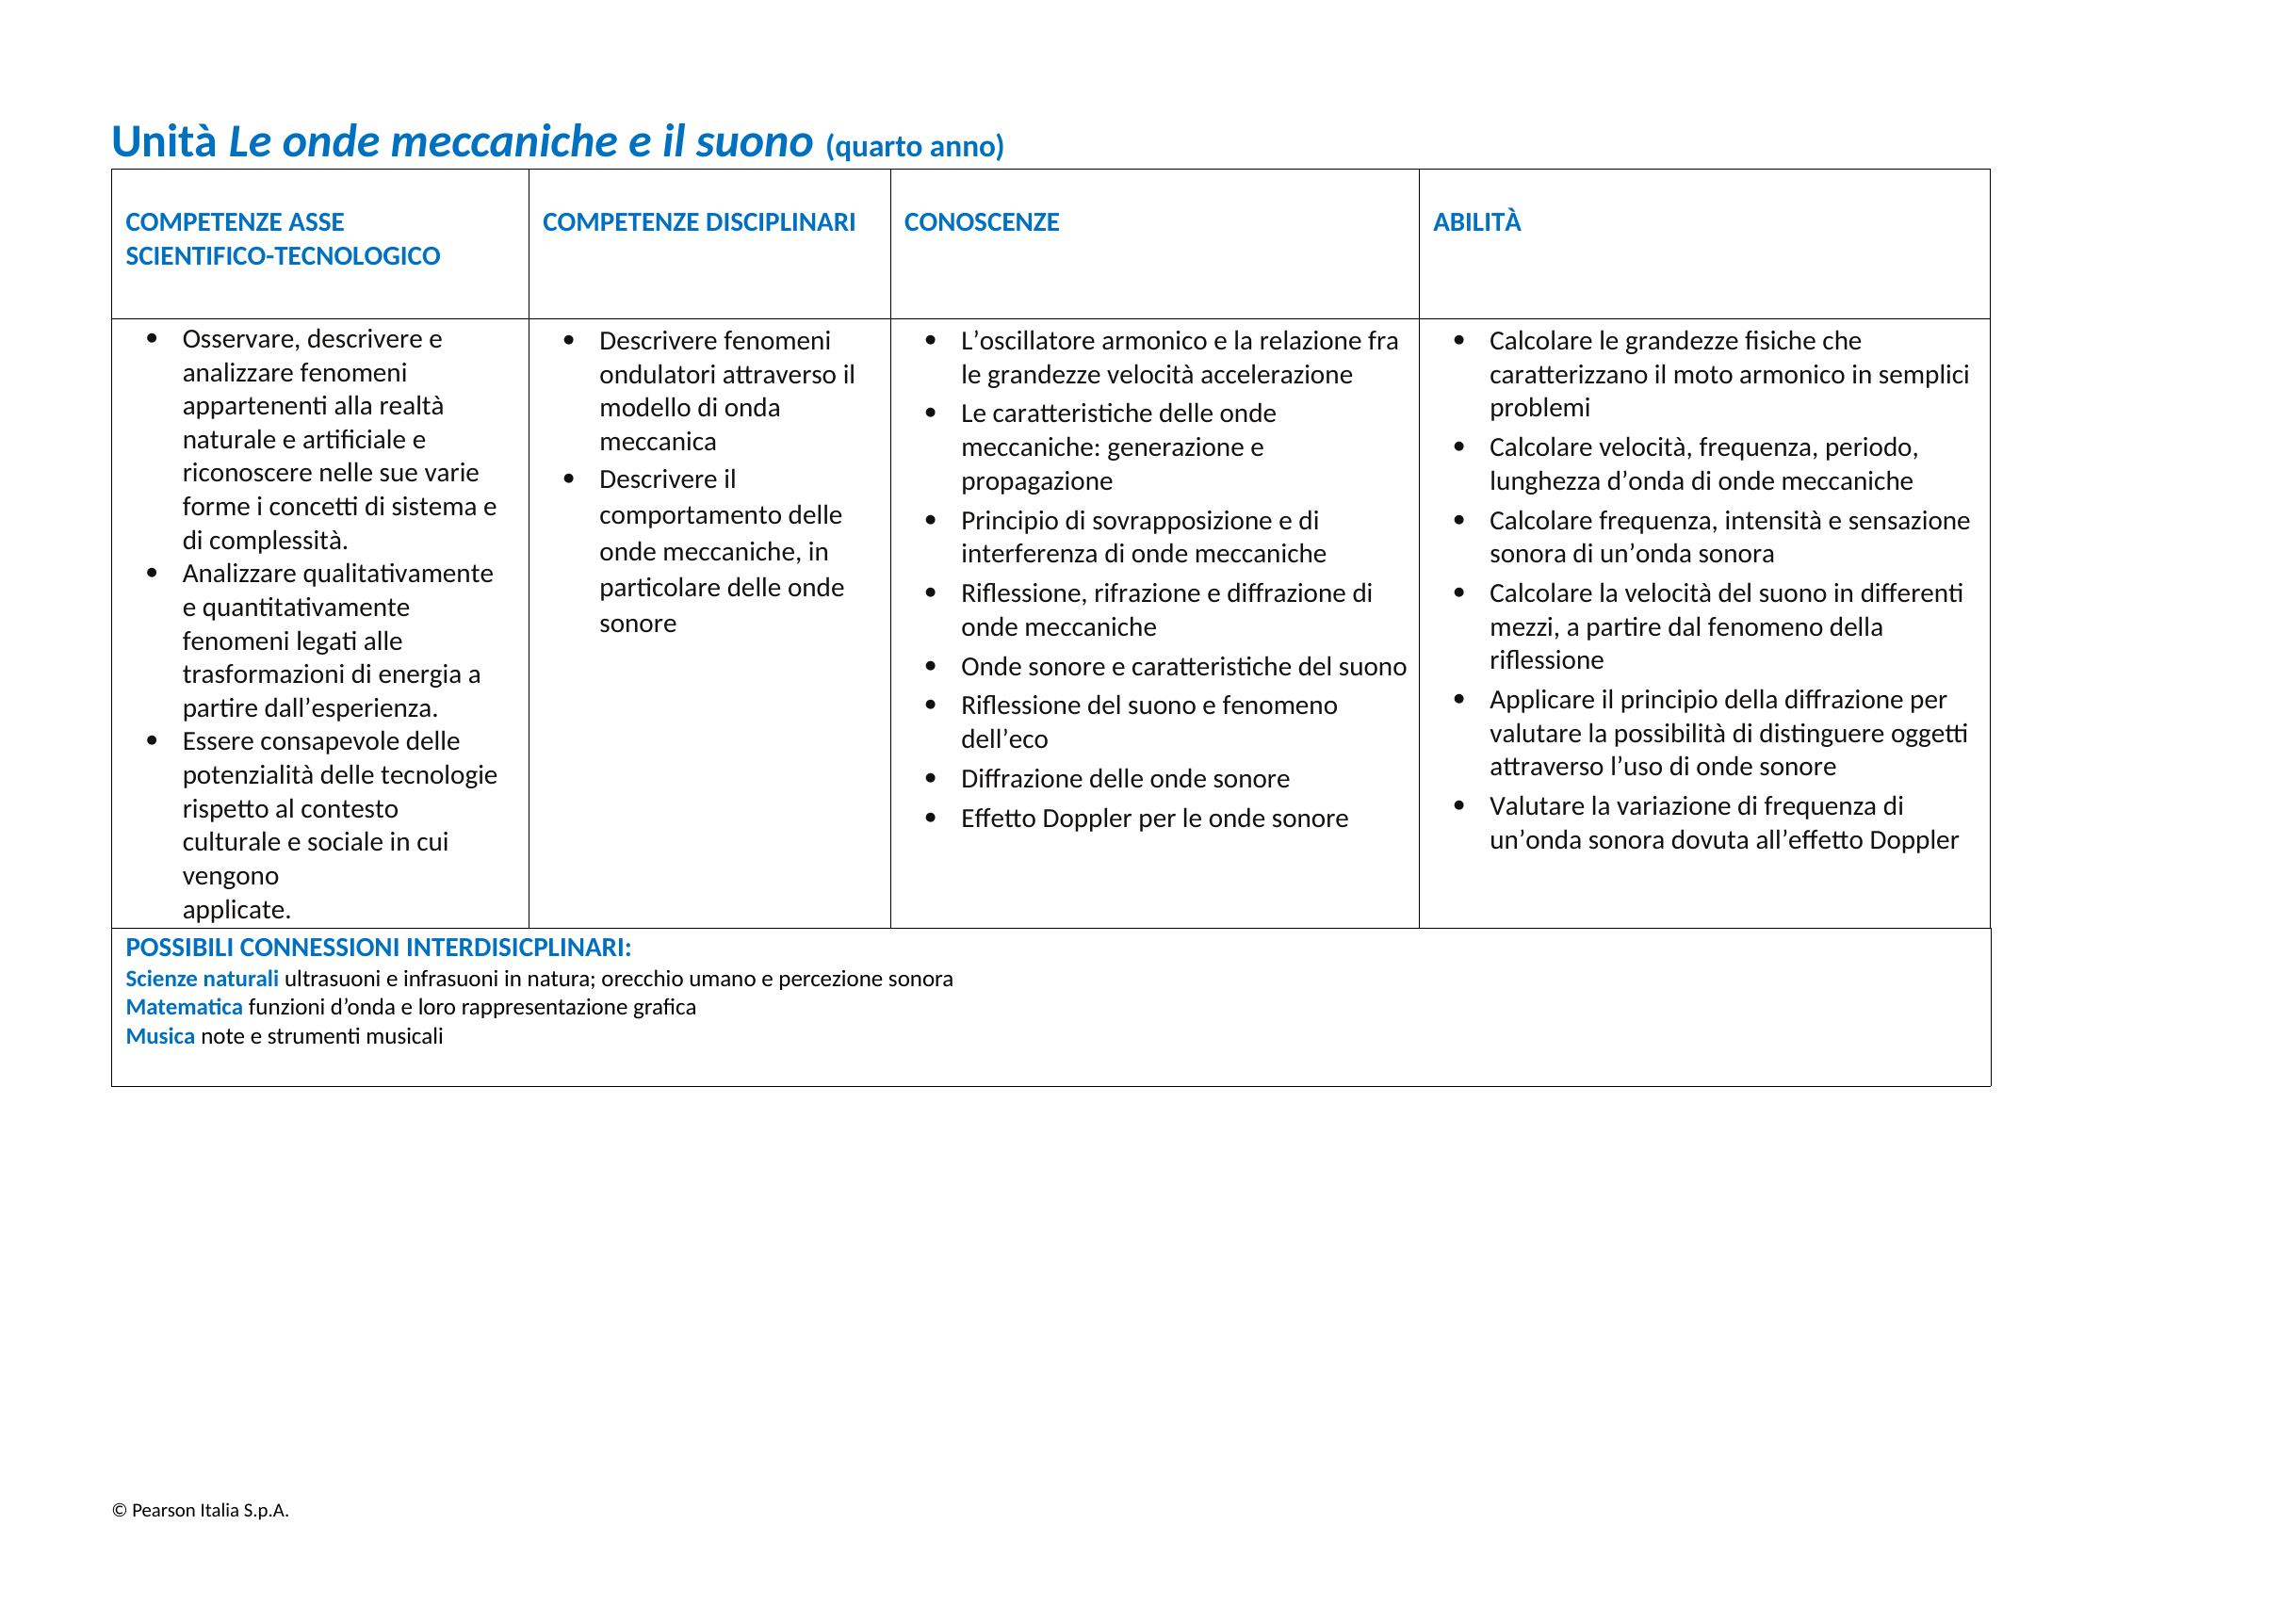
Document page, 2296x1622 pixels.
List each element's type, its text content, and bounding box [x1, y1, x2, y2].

text Unità Le onde meccaniche e il suono (quarto anno) [111, 111, 2184, 169]
table_header COMPETENZE ASSE SCIENTIFICO-TECNOLOGICO [112, 170, 529, 318]
table_cell Osservare, descrivere e analizzare fenomeni appartenenti alla realtà naturale e artificiale e riconoscere nelle sue varie forme i concetti di sistema e di complessità. Analizzare qualitativamente e quantitativamente fenomeni legati alle trasformazioni di energia a partire dall’esperienza. Essere consapevole delle potenzialità delle tecnologie rispetto al contesto culturale e sociale in cui vengono applicate. [112, 319, 529, 927]
table_header Abilità [1420, 170, 1990, 318]
table_cell L’oscillatore armonico e la relazione fra le grandezze velocità accelerazione Le caratteristiche delle onde meccaniche: generazione e propagazione Principio di sovrapposizione e di interferenza di onde meccaniche Riflessione, rifrazione e diffrazione di onde meccaniche Onde sonore e caratteristiche del suono Riflessione del suono e fenomeno dell’eco Diffrazione delle onde sonore Effetto Doppler per le onde sonore [891, 319, 1419, 927]
table_cell Descrivere fenomeni ondulatori attraverso il modello di onda meccanica Descrivere il comportamento delle onde meccaniche, in particolare delle onde sonore [529, 319, 890, 927]
table_header CONOSCENZE [891, 170, 1419, 318]
table_cell POSSIBILI CONNESSIONI INTERDISICPLINARI: Scienze naturali ultrasuoni e infrasuoni in natura; orecchio umano e percezione sonora Matematica funzioni d’onda e loro rappresentazione grafica Musica note e strumenti musicali [112, 929, 1991, 1085]
table_header competenze disciplinari [529, 170, 890, 318]
table_cell Calcolare le grandezze fisiche che caratterizzano il moto armonico in semplici problemi Calcolare velocità, frequenza, periodo, lunghezza d’onda di onde meccaniche Calcolare frequenza, intensità e sensazione sonora di un’onda sonora Calcolare la velocità del suono in differenti mezzi, a partire dal fenomeno della riflessione Applicare il principio della diffrazione per valutare la possibilità di distinguere oggetti attraverso l’uso di onde sonore Valutare la variazione di frequenza di un’onda sonora dovuta all’effetto Doppler [1420, 319, 1990, 927]
